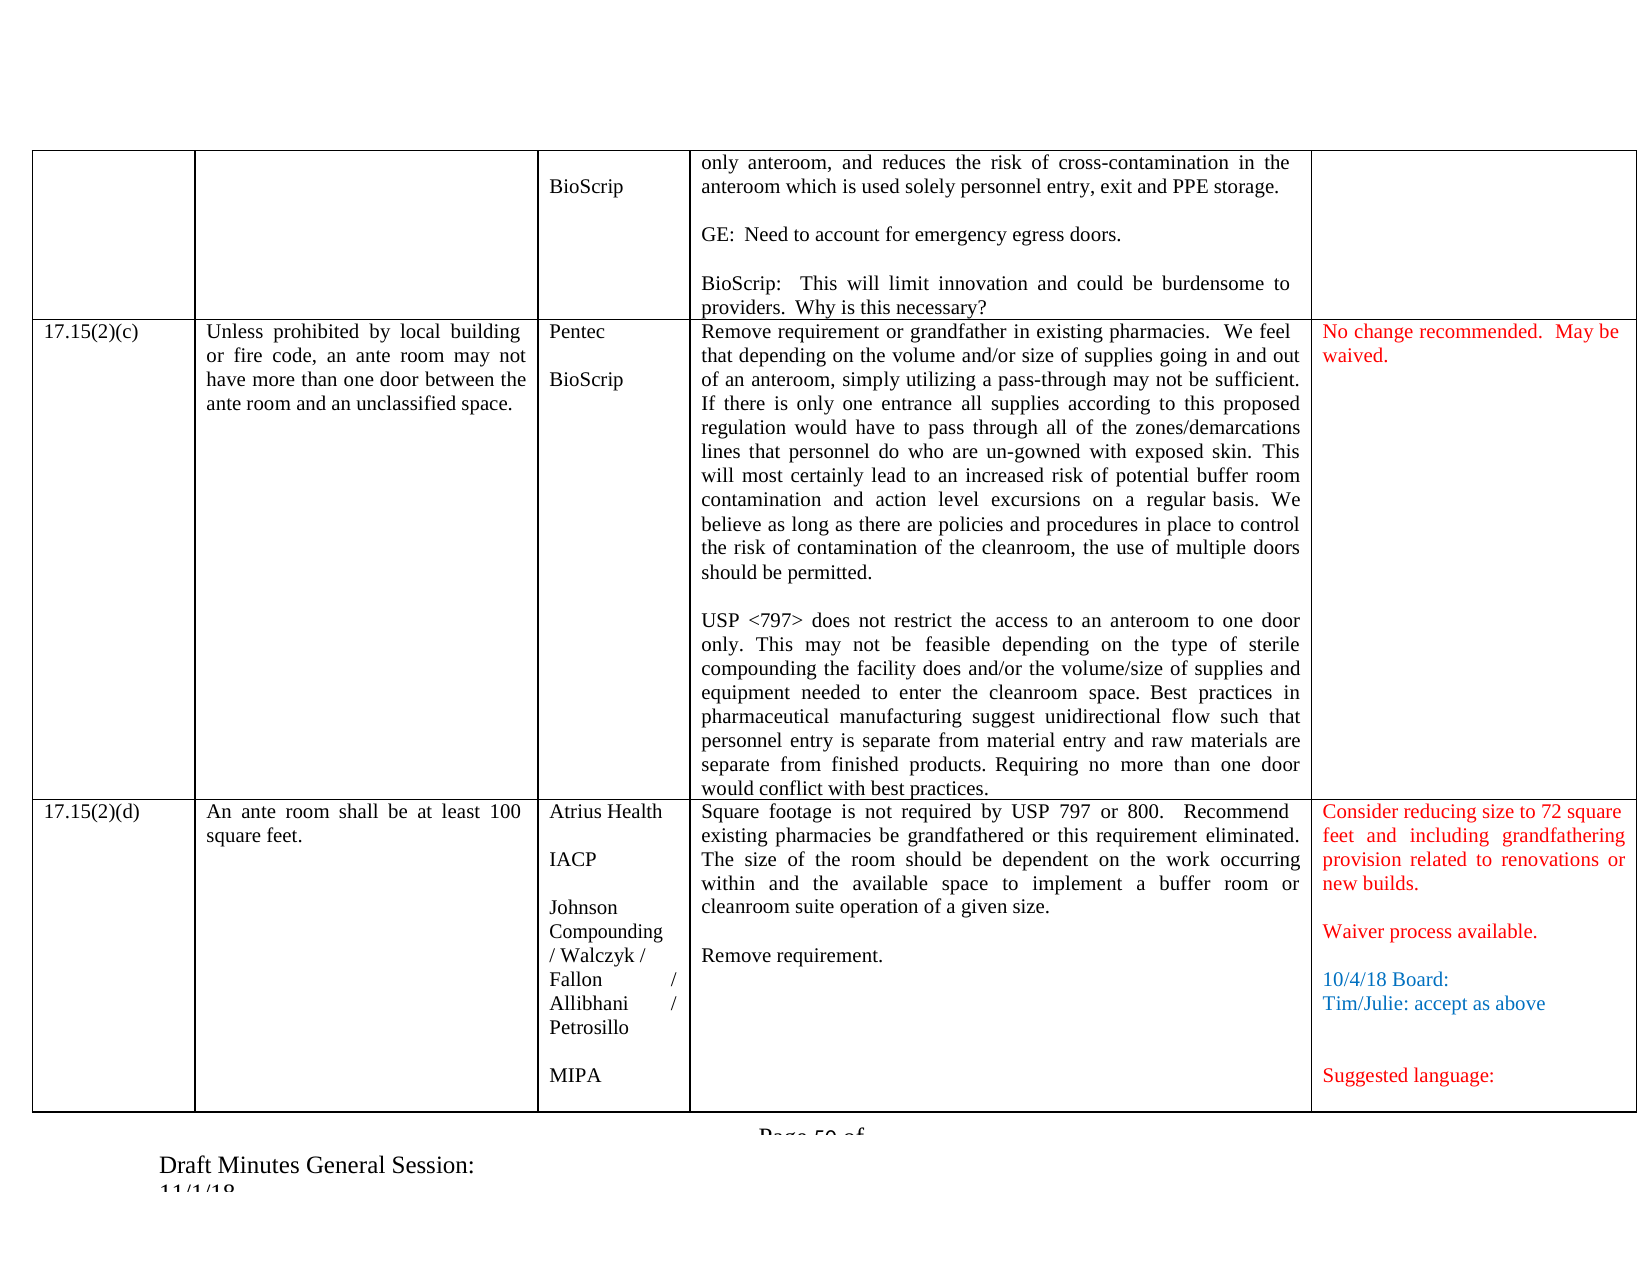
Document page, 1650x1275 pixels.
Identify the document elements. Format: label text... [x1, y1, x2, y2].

table_cell 17.15(2)(d) [33, 800, 194, 1111]
table_cell Atrius Health IACP Johnson Compounding / Walczyk / Fallon / Allibhani / Petrosillo MIPA [539, 800, 689, 1111]
table_cell Square footage is not required by USP 797 or 800. Recommend existing pharmacies be grandfathered or this requirement eliminated. The size of the room should be dependent on the work occurring within and the available space to implement a buffer room or cleanroom suite operation of a given size. Remove requirement. [691, 800, 1311, 1111]
table_header BioScrip [539, 151, 689, 319]
table_cell An ante room shall be at least 100 square feet. [196, 800, 537, 1111]
table_cell Unless prohibited by local building or fire code, an ante room may not have more than one door between the ante room and an unclassified space. [196, 320, 537, 799]
table_header [33, 151, 194, 319]
table_cell Pentec BioScrip [539, 320, 689, 799]
table_cell Remove requirement or grandfather in existing pharmacies. We feel that depending on the volume and/or size of supplies going in and out of an anteroom, simply utilizing a pass-through may not be sufficient. If there is only one entrance all supplies according to this proposed regulation would have to pass through all of the zones/demarcations lines that personnel do who are un-gowned with exposed skin. This will most certainly lead to an increased risk of potential buffer room contamination and action level excursions on a regular basis. We believe as long as there are policies and procedures in place to control the risk of contamination of the cleanroom, the use of multiple doors should be permitted. USP <797> does not restrict the access to an anteroom to one door only. This may not be feasible depending on the type of sterile compounding the facility does and/or the volume/size of supplies and equipment needed to enter the cleanroom space. Best practices in pharmaceutical manufacturing suggest unidirectional flow such that personnel entry is separate from material entry and raw materials are separate from finished products. Requiring no more than one door would conflict with best practices. [691, 320, 1311, 799]
table_header only anteroom, and reduces the risk of cross-contamination in the anteroom which is used solely personnel entry, exit and PPE storage. GE: Need to account for emergency egress doors. BioScrip: This will limit innovation and could be burdensome to providers. Why is this necessary? [691, 151, 1311, 319]
table_cell No change recommended. May be waived. [1312, 320, 1636, 799]
table_header [196, 151, 537, 319]
table_cell 17.15(2)(c) [33, 320, 194, 799]
table_cell Consider reducing size to 72 square feet and including grandfathering provision related to renovations or new builds. Waiver process available. 10/4/18 Board: Tim/Julie: accept as above Suggested language: [1312, 800, 1636, 1111]
table_header [1312, 151, 1636, 319]
